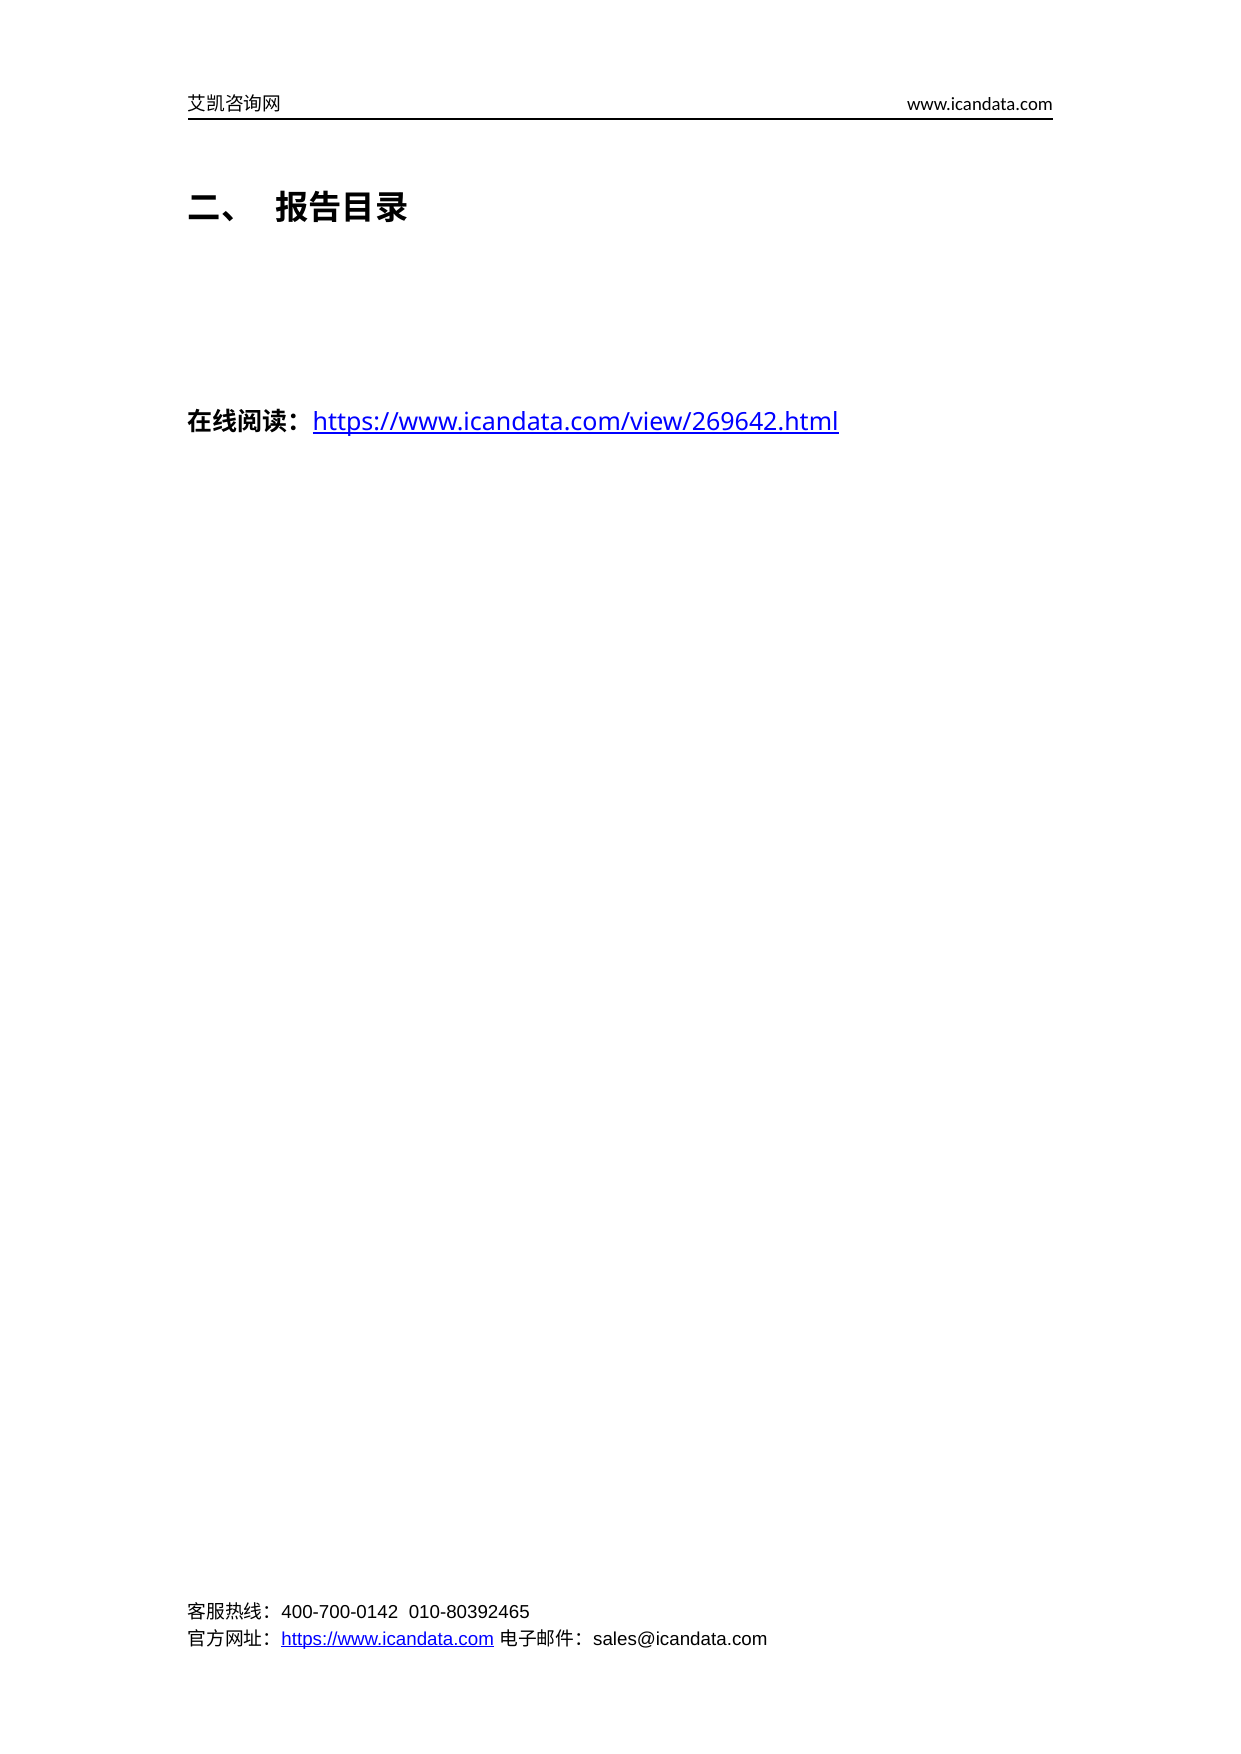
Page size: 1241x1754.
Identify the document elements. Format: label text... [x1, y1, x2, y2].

subtitle 报告目录 [187, 172, 1053, 237]
text 在线阅读：https://www.icandata.com/view/269642.html [187, 387, 1053, 452]
